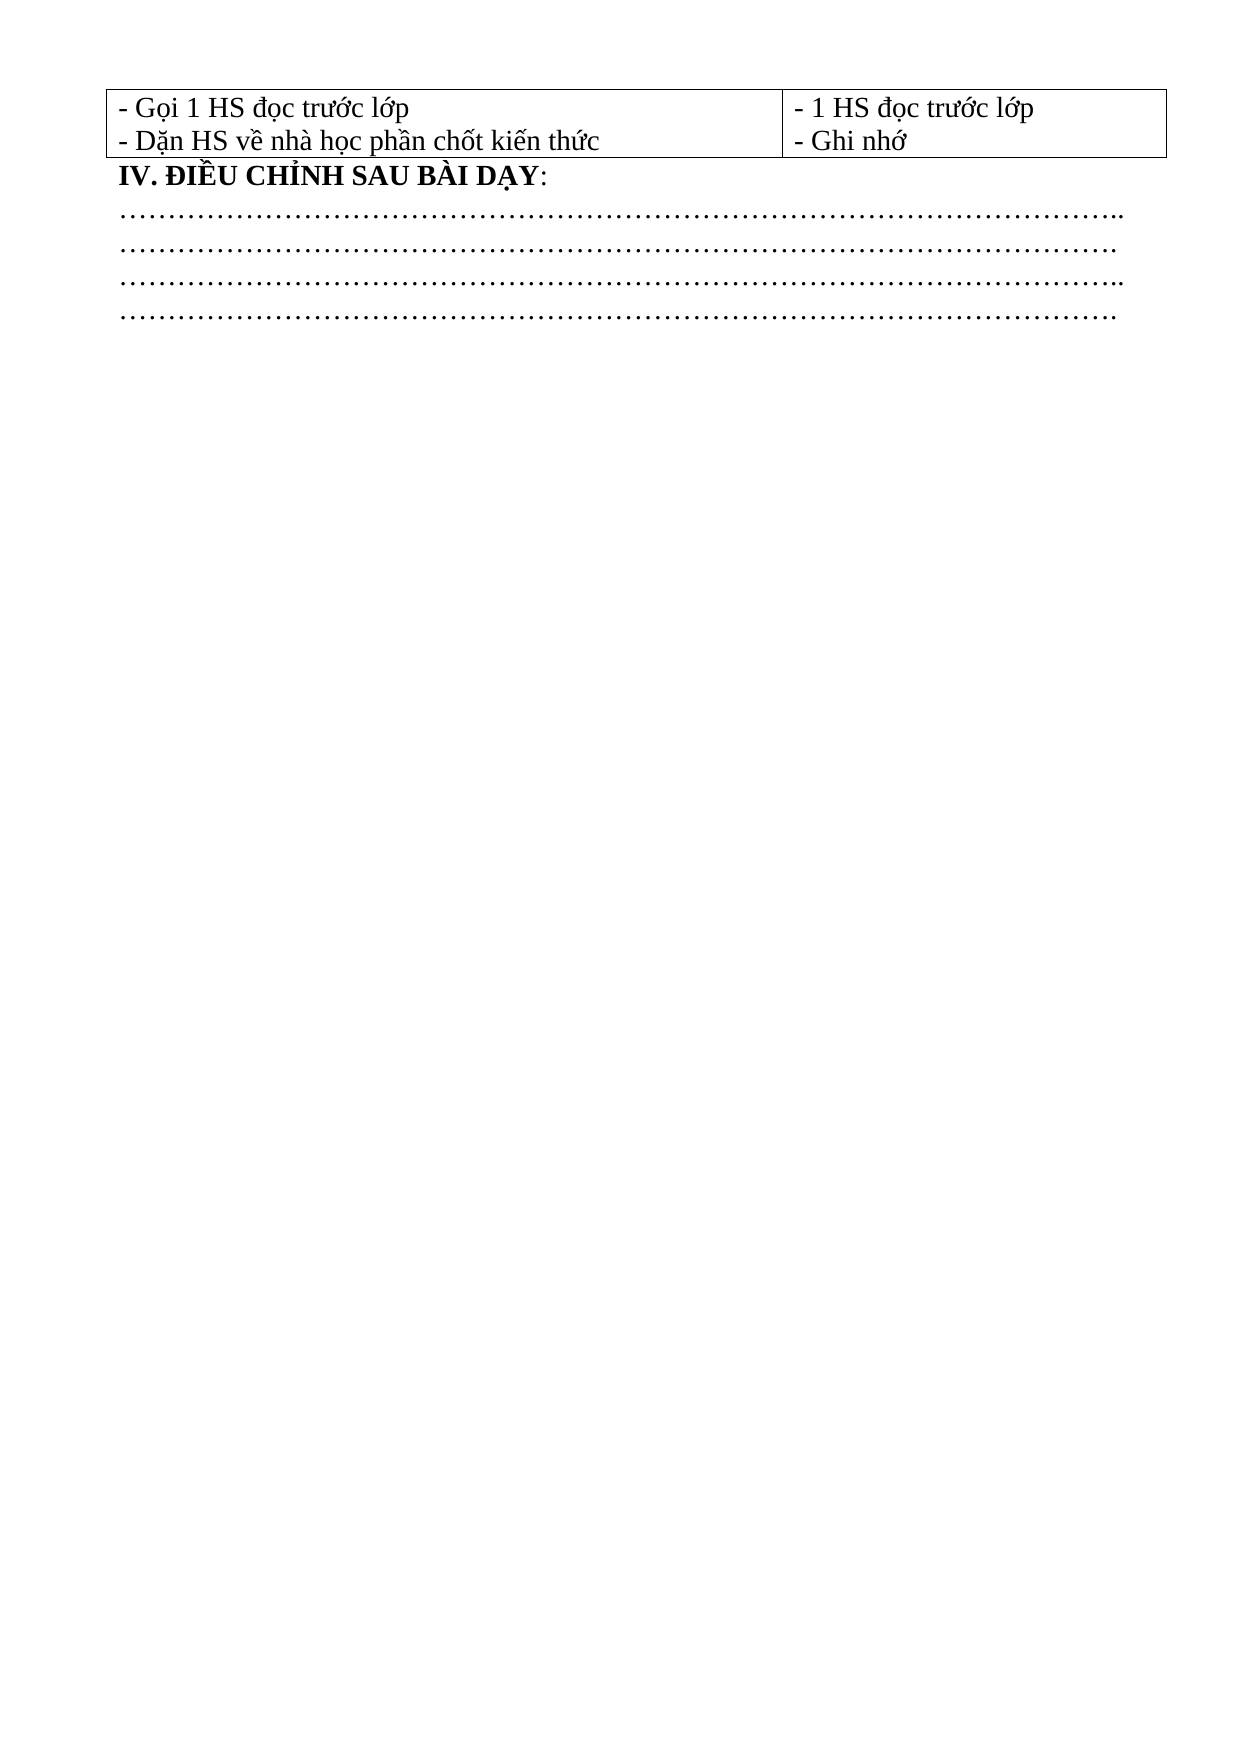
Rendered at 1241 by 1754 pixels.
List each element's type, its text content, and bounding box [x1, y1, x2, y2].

text …………………………………………………………………………………………. [118, 292, 1152, 326]
text …………………………………………………………………………………………. [118, 225, 1152, 258]
text ………………………………………………………………………………………….. [118, 191, 1152, 225]
text ………………………………………………………………………………………….. [118, 258, 1152, 292]
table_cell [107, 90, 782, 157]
text IV. ĐIỀU CHỈNH SAU BÀI DẠY: [118, 158, 1152, 191]
